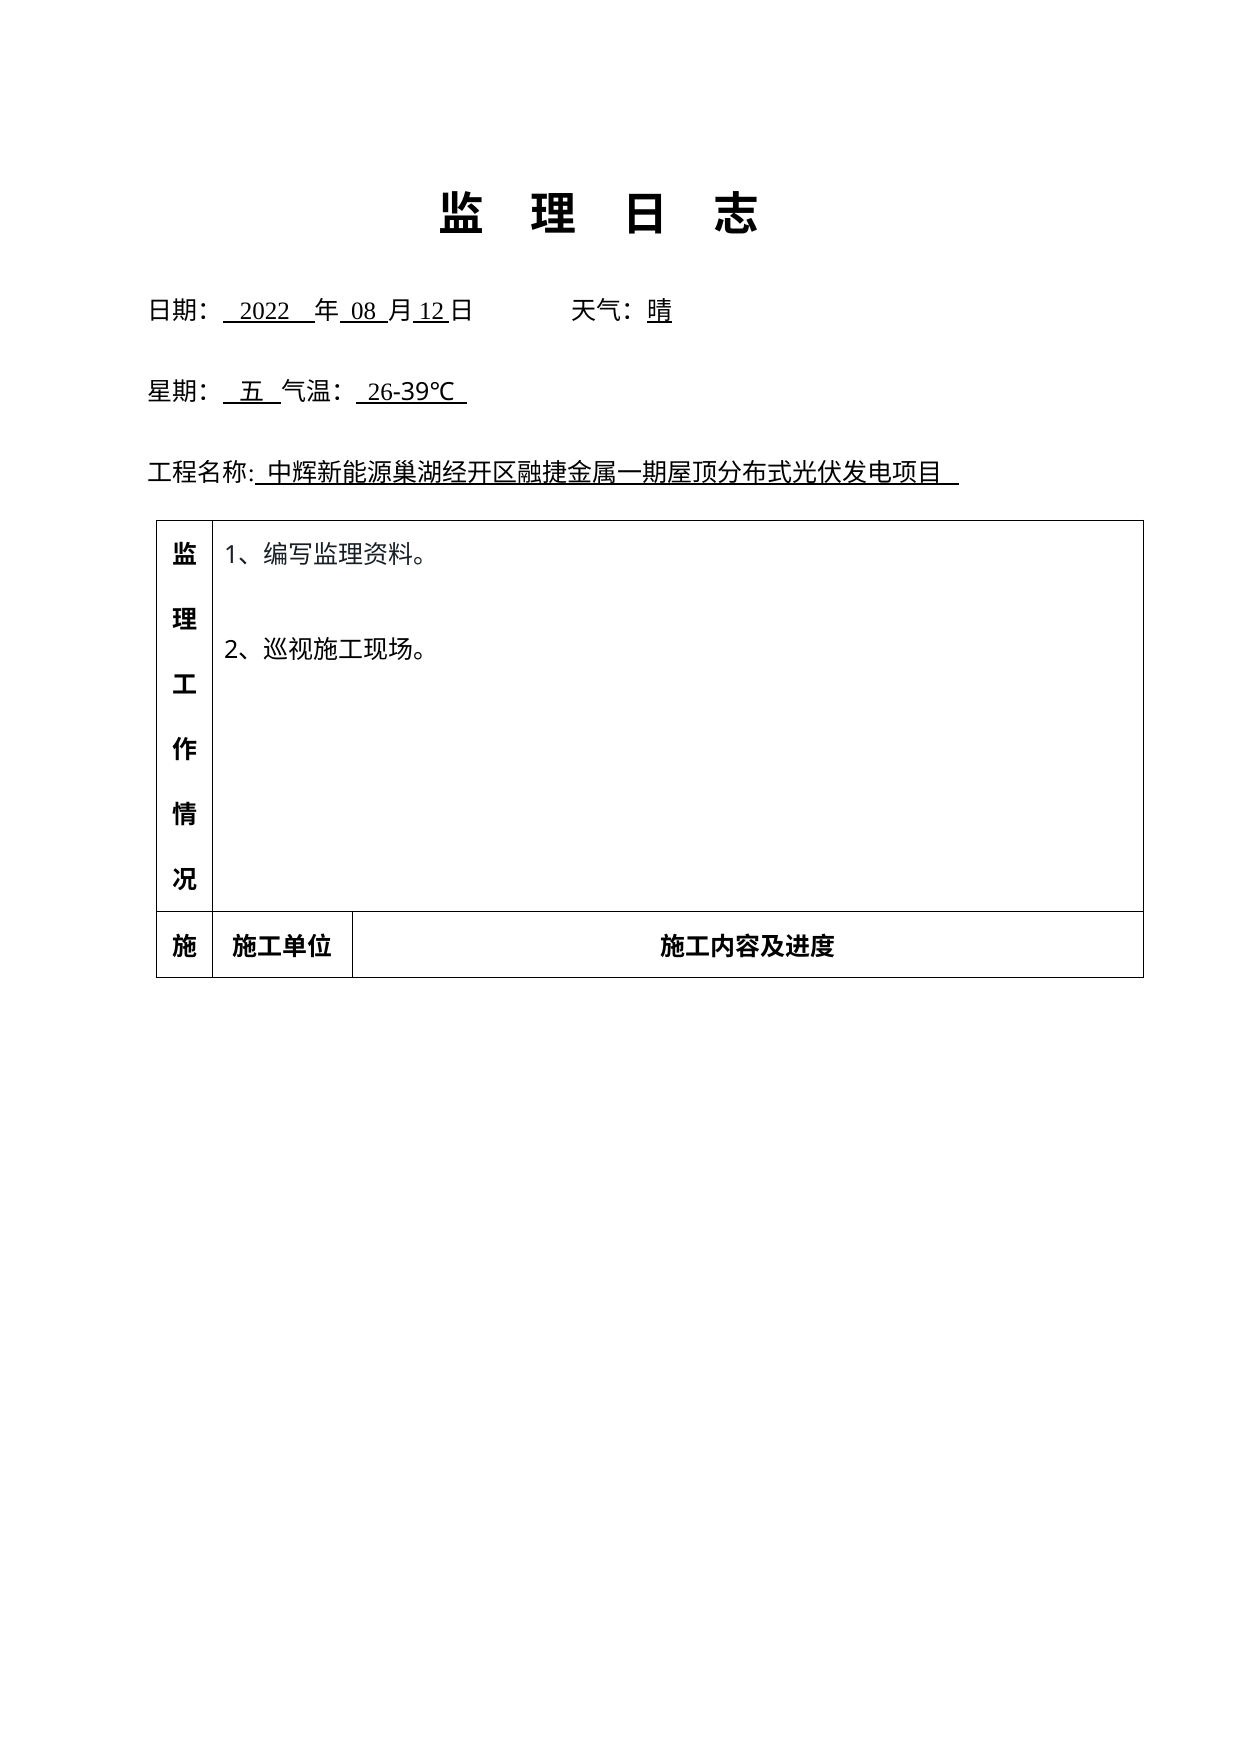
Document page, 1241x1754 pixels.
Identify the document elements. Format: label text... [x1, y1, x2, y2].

table_header 1、编写监理资料。 2、巡视施工现场。 [213, 521, 1143, 911]
table_cell 施工情况 [157, 912, 212, 977]
table_header 监理 工作 情 况 [157, 521, 212, 911]
text 星期： 五 气温： 26-39℃ [148, 357, 1152, 422]
table_cell 施工单位 [213, 912, 352, 977]
text 工程名称: 中辉新能源巢湖经开区融捷金属一期屋顶分布式光伏发电项目 [148, 438, 1152, 503]
text 日期： 2022 年 08 月 12日 天气：晴 [148, 276, 1152, 341]
text 监 理 日 志 [148, 162, 1152, 259]
table_cell 施工内容及进度 [353, 912, 1143, 977]
